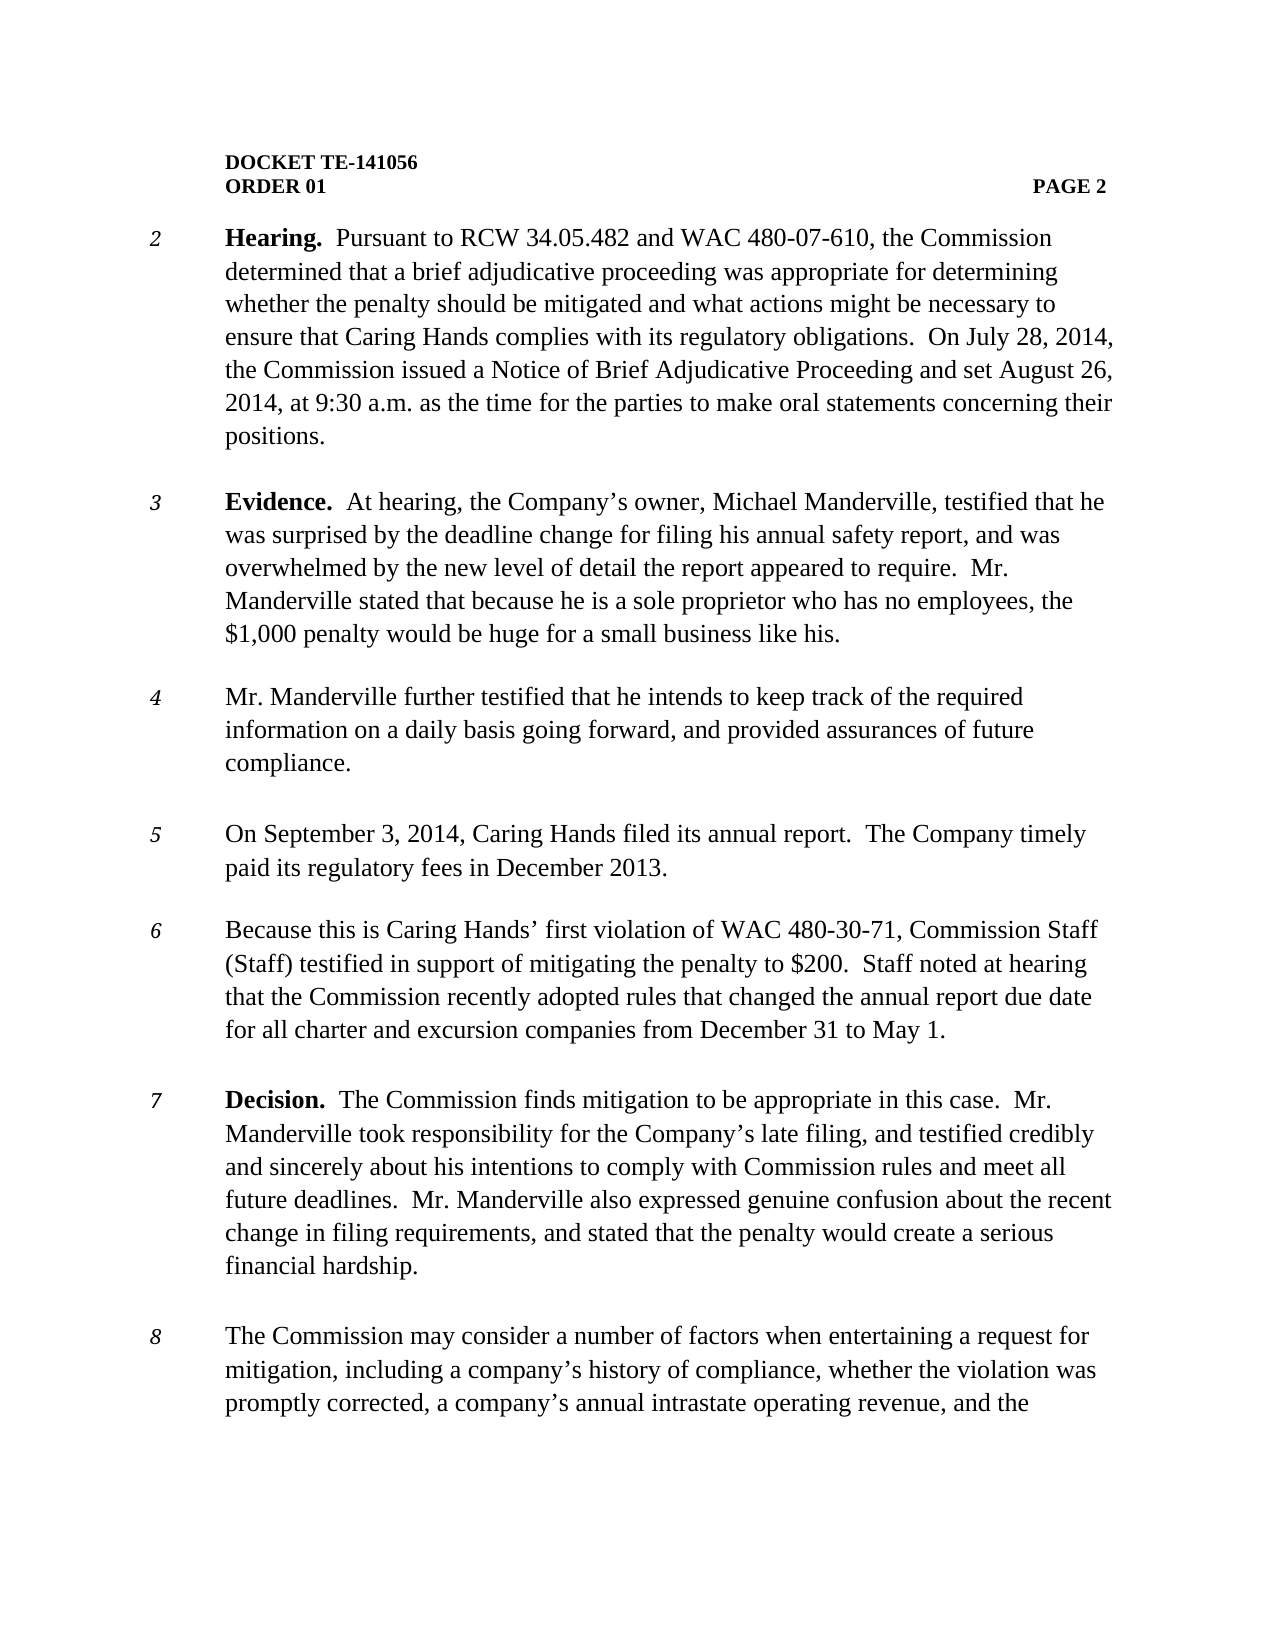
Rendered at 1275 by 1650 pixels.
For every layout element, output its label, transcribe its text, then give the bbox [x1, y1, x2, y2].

list Mr. Manderville further testified that he intends to keep track of the required information on a daily basis going forward, and provided assurances of future compliance. [150, 681, 1125, 815]
list Hearing. Pursuant to RCW 34.05.482 and WAC 480-07-610, the Commission determined that a brief adjudicative proceeding was appropriate for determining whether the penalty should be mitigated and what actions might be necessary to ensure that Caring Hands complies with its regulatory obligations. On July 28, 2014, the Commission issued a Notice of Brief Adjudicative Proceeding and set August 26, 2014, at 9:30 a.m. as the time for the parties to make oral statements concerning their positions. [150, 222, 1125, 450]
list Evidence. At hearing, the Company’s owner, Michael Manderville, testified that he was surprised by the deadline change for filing his annual safety report, and was overwhelmed by the new level of detail the report appeared to require. Mr. Manderville stated that because he is a sole proprietor who has no employees, the $1,000 penalty would be huge for a small business like his. [150, 486, 1125, 648]
list Because this is Caring Hands’ first violation of WAC 480-30-71, Commission Staff (Staff) testified in support of mitigating the penalty to $200. Staff noted at hearing that the Commission recently adopted rules that changed the annual report due date for all charter and excursion companies from December 31 to May 1. [150, 914, 1125, 1081]
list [150, 1320, 1125, 1417]
list Decision. The Commission finds mitigation to be appropriate in this case. Mr. Manderville took responsibility for the Company’s late filing, and testified credibly and sincerely about his intentions to comply with Commission rules and meet all future deadlines. Mr. Manderville also expressed genuine confusion about the recent change in filing requirements, and stated that the penalty would create a serious financial hardship. [150, 1084, 1125, 1317]
list On September 3, 2014, Caring Hands filed its annual report. The Company timely paid its regulatory fees in December 2013. [150, 818, 1125, 882]
